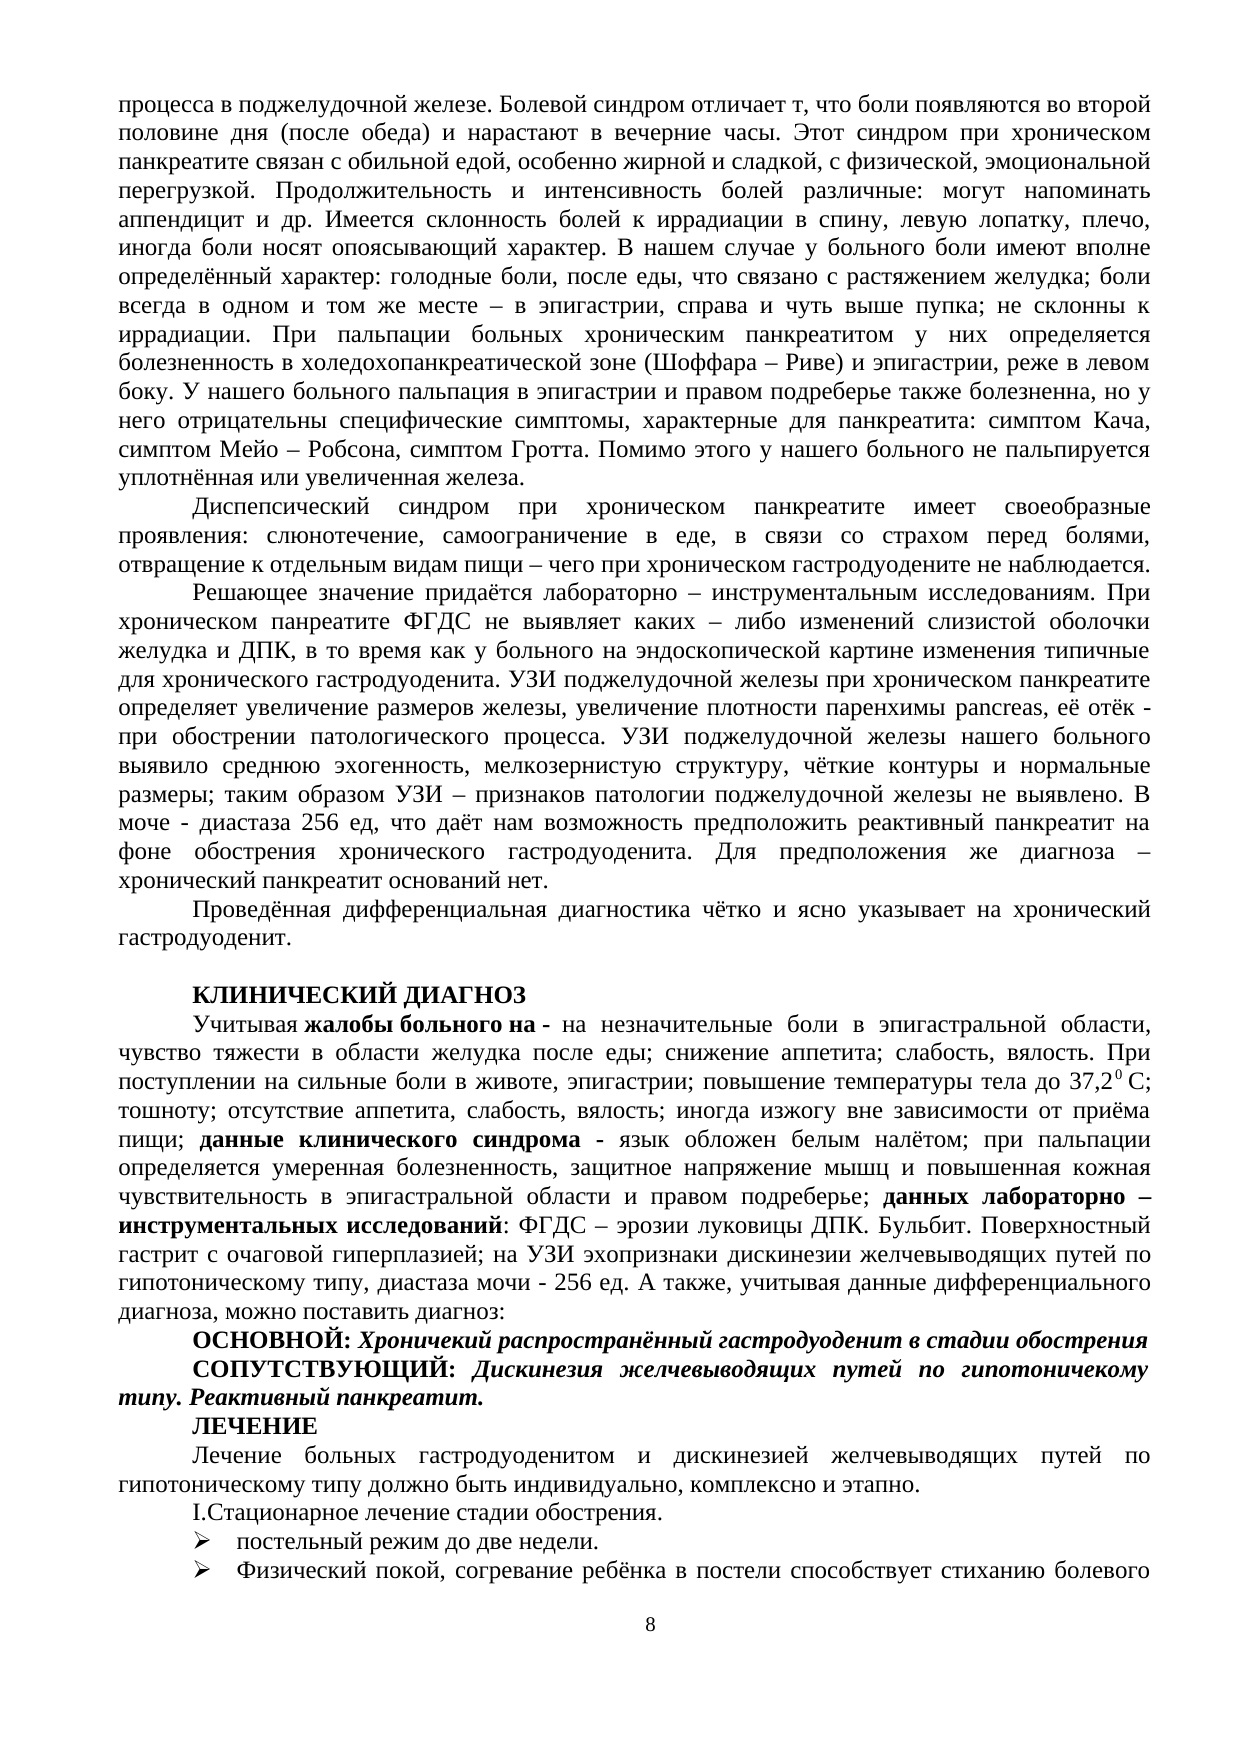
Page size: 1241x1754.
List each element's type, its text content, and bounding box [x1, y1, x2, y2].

text Проведённая дифференциальная диагностика чётко и ясно указывает на хронический гастродуоденит. [118, 894, 1152, 951]
list постельный режим до две недели. [118, 1526, 1152, 1555]
subtitle Стационарное лечение стадии обострения. [118, 1497, 1152, 1526]
text Диспепсический синдром при хроническом панкреатите имеет своеобразные проявления: слюнотечение, самоограничение в еде, в связи со страхом перед болями, отвращение к отдельным видам пищи – чего при хроническом гастродуодените не наблюдается. [118, 491, 1152, 577]
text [118, 89, 1152, 491]
text Учитывая жалобы больного на - на незначительные боли в эпигастральной области, чувство тяжести в области желудка после еды; снижение аппетита; слабость, вялость. При поступлении на сильные боли в животе, эпигастрии; повышение температуры тела до 37,20 С; тошноту; отсутствие аппетита, слабость, вялость; иногда изжогу вне зависимости от приёма пищи; данные клинического синдрома - язык обложен белым налётом; при пальпации определяется умеренная болезненность, защитное напряжение мышц и повышенная кожная чувствительность в эпигастральной области и правом подреберье; данных лабораторно – инструментальных исследований: ФГДС – эрозии луковицы ДПК. Бульбит. Поверхностный гастрит с очаговой гиперплазией; на УЗИ эхопризнаки дискинезии желчевыводящих путей по гипотоническому типу, диастаза мочи - 256 ед. А также, учитывая данные дифференциального диагноза, можно поставить диагноз: [118, 1009, 1152, 1325]
text ОСНОВНОЙ: Хроничекий распространённый гастродуоденит в стадии обострения [118, 1325, 1152, 1354]
text СОПУТСТВУЮЩИЙ: Дискинезия желчевыводящих путей по гипотоничекому типу. Реактивный панкреатит. [118, 1354, 1152, 1411]
text Решающее значение придаётся лабораторно – инструментальным исследованиям. При хроническом панреатите ФГДС не выявляет каких – либо изменений слизистой оболочки желудка и ДПК, в то время как у больного на эндоскопической картине изменения типичные для хронического гастродуоденита. УЗИ поджелудочной железы при хроническом панкреатите определяет увеличение размеров железы, увеличение плотности паренхимы pancreas, её отёк - при обострении патологического процесса. УЗИ поджелудочной железы нашего больного выявило среднюю эхогенность, мелкозернистую структуру, чёткие контуры и нормальные размеры; таким образом УЗИ – признаков патологии поджелудочной железы не выявлено. В моче - диастаза 256 ед, что даёт нам возможность предположить реактивный панкреатит на фоне обострения хронического гастродуоденита. Для предположения же диагноза – хронический панкреатит оснований нет. [118, 577, 1152, 894]
text Лечение больных гастродуоденитом и дискинезией желчевыводящих путей по гипотоническому типу должно быть индивидуально, комплексно и этапно. [118, 1440, 1152, 1497]
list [118, 1555, 1152, 1584]
text ЛЕЧЕНИЕ [118, 1411, 1152, 1440]
text КЛИНИЧЕСКИЙ ДИАГНОЗ [118, 980, 1152, 1009]
